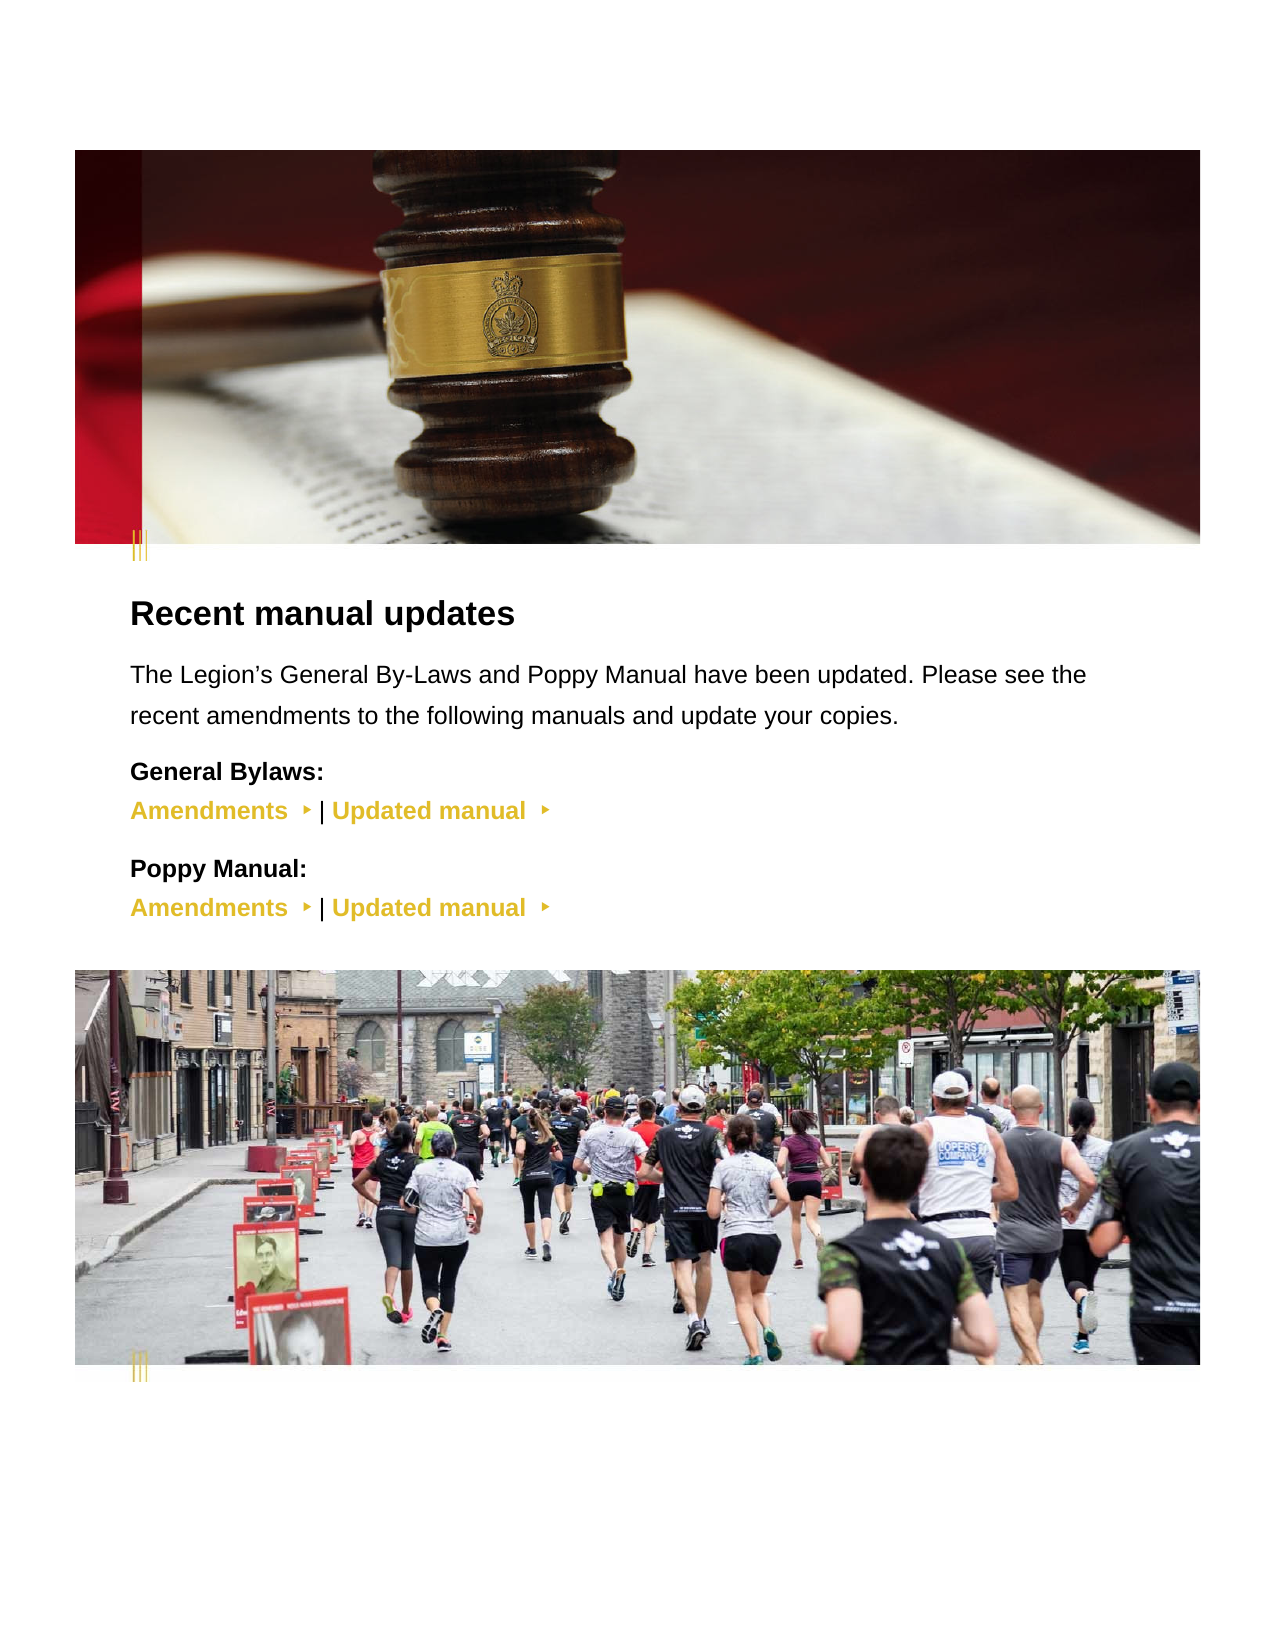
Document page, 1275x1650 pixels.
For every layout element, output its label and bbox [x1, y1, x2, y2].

table_cell [75, 561, 1200, 970]
picture [75, 150, 1200, 561]
picture [75, 970, 1200, 1382]
